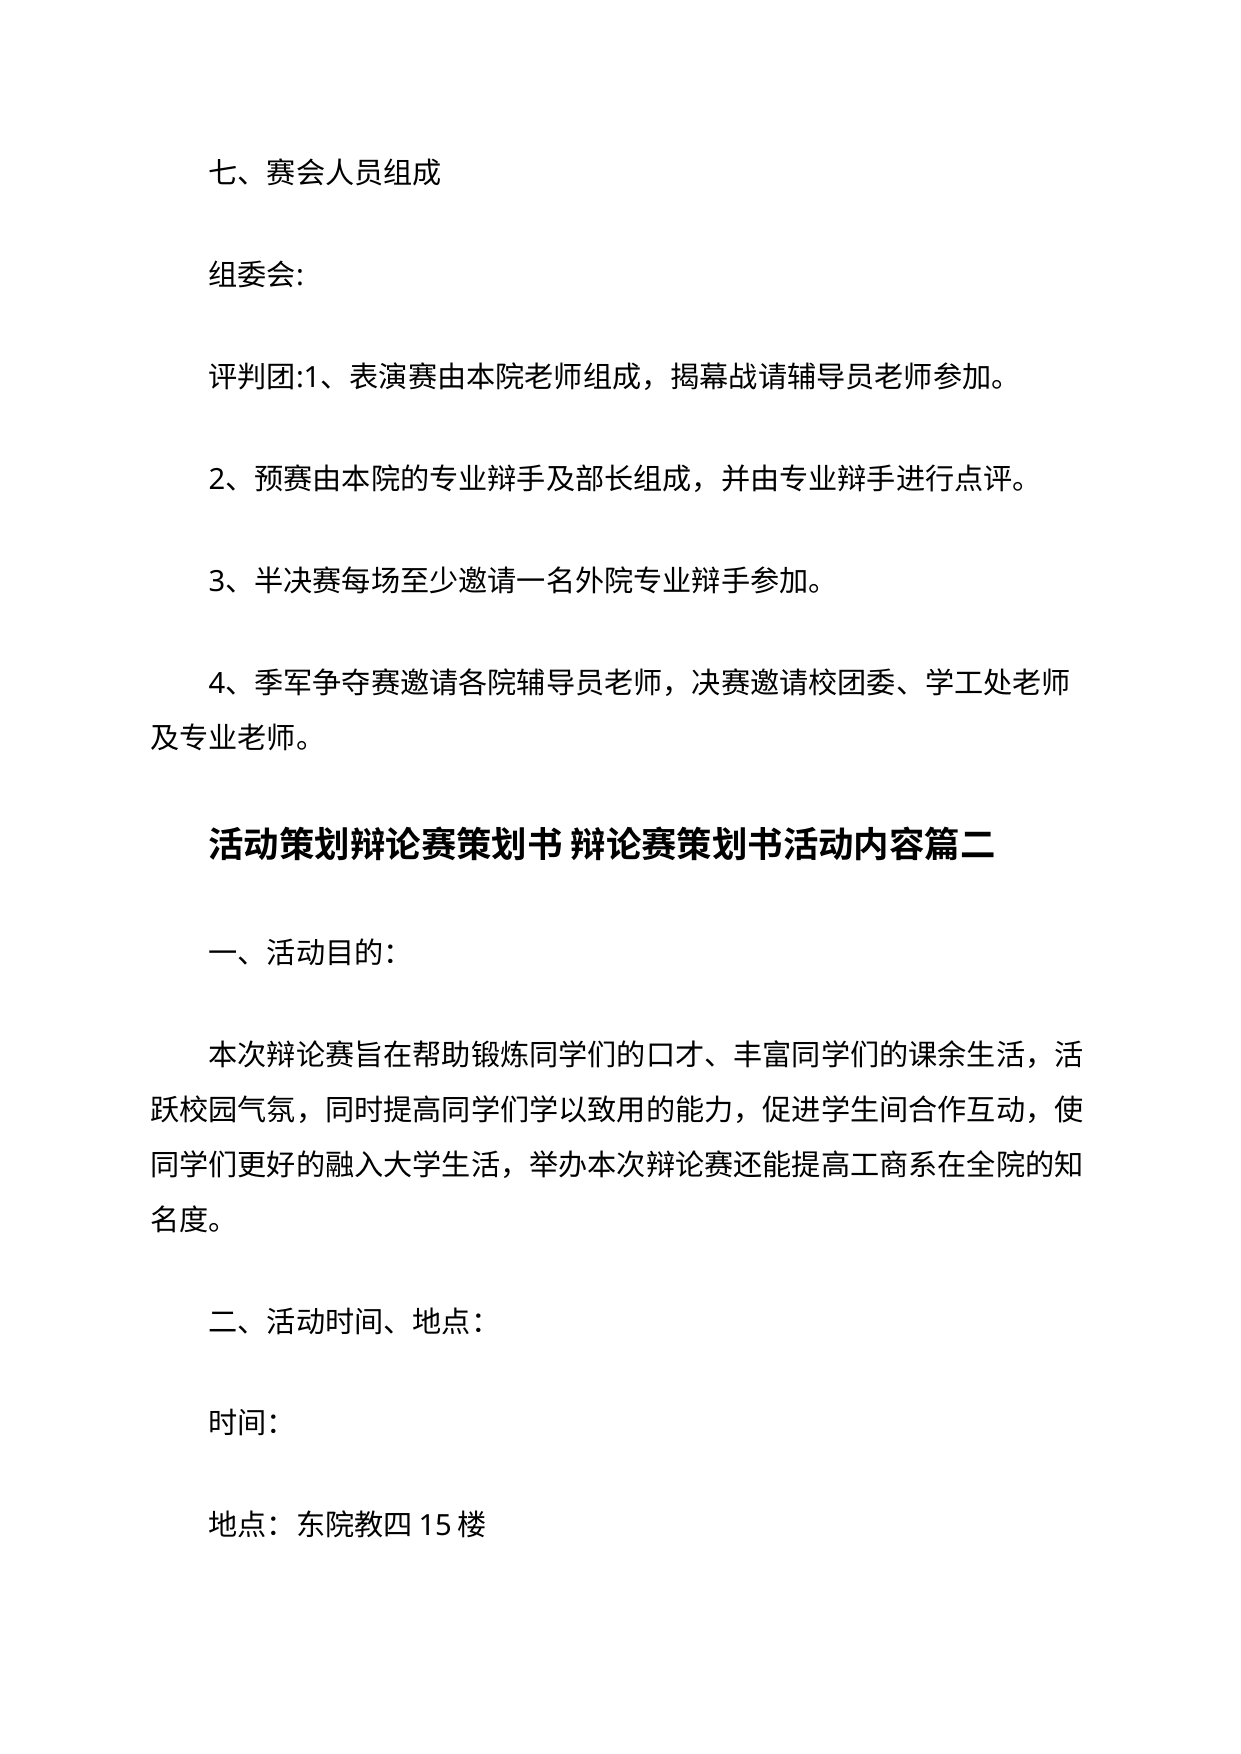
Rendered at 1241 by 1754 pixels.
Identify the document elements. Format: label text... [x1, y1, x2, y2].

text 本次辩论赛旨在帮助锻炼同学们的口才、丰富同学们的课余生活，活跃校园气氛，同时提高同学们学以致用的能力，促进学生间合作互动，使同学们更好的融入大学生活，举办本次辩论赛还能提高工商系在全院的知名度。 [150, 1032, 1090, 1239]
text 3、半决赛每场至少邀请一名外院专业辩手参加。 [150, 558, 1090, 600]
text 二、活动时间、地点： [150, 1298, 1090, 1340]
text 一、活动目的： [150, 930, 1090, 972]
text 2、预赛由本院的专业辩手及部长组成，并由专业辩手进行点评。 [150, 456, 1090, 498]
text 活动策划辩论赛策划书 辩论赛策划书活动内容篇二 [150, 816, 1090, 868]
text 七、赛会人员组成 [150, 150, 1090, 192]
text 评判团:1、表演赛由本院老师组成，揭幕战请辅导员老师参加。 [150, 354, 1090, 396]
text 4、季军争夺赛邀请各院辅导员老师，决赛邀请校团委、学工处老师及专业老师。 [150, 660, 1090, 757]
text 时间： [150, 1400, 1090, 1442]
text 地点：东院教四15楼 [150, 1502, 1090, 1544]
text 组委会: [150, 252, 1090, 294]
